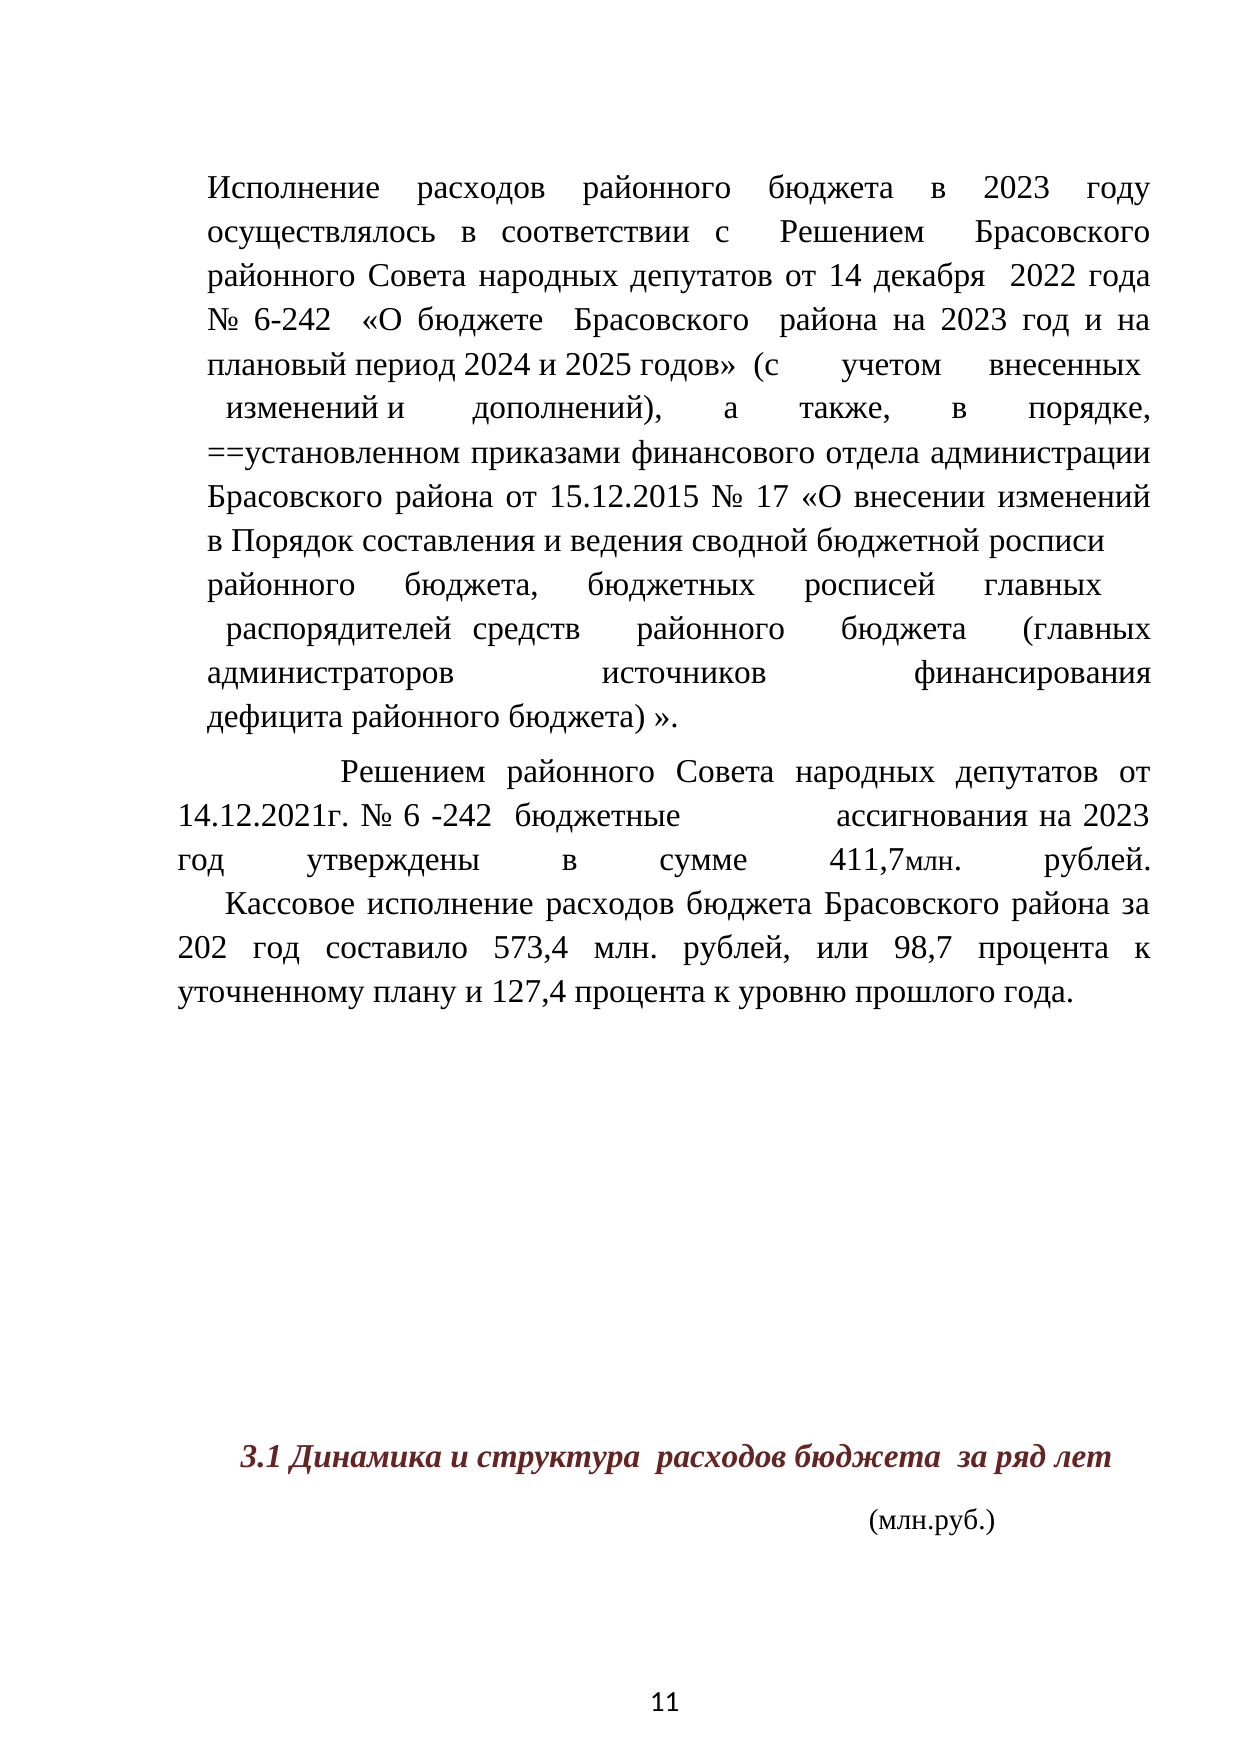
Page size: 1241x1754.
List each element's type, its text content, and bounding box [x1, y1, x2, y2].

text (млн.руб.) [201, 1502, 1152, 1536]
text Исполнение расходов районного бюджета в 2023 году осуществлялось в соответствии с Решением Брасовского районного Совета народных депутатов от 14 декабря 2022 года № 6-242 «О бюджете Брасовского района на 2023 год и на плановый период 2024 и 2025 годов» (с учетом внесенных изменений и дополнений), а также, в порядке, ==установленном приказами финансового отдела администрации Брасовского района от 15.12.2015 № 17 «О внесении изменений в Порядок составления и ведения сводной бюджетной росписи районного бюджета, бюджетных росписей главных распорядителей средств районного бюджета (главных администраторов источников финансирования дефицита районного бюджета) ». [207, 167, 1152, 734]
text 3.1 Динамика и структура расходов бюджета за ряд лет [201, 1437, 1152, 1475]
text Решением районного Совета народных депутатов от 14.12.2021г. № 6 -242 бюджетные ассигнования на 2023 год утверждены в сумме 411,7млн. рублей. Кассовое исполнение расходов бюджета Брасовского района за 202 год составило 573,4 млн. рублей, или 98,7 процента к уточненному плану и 127,4 процента к уровню прошлого года. [177, 751, 1152, 1010]
